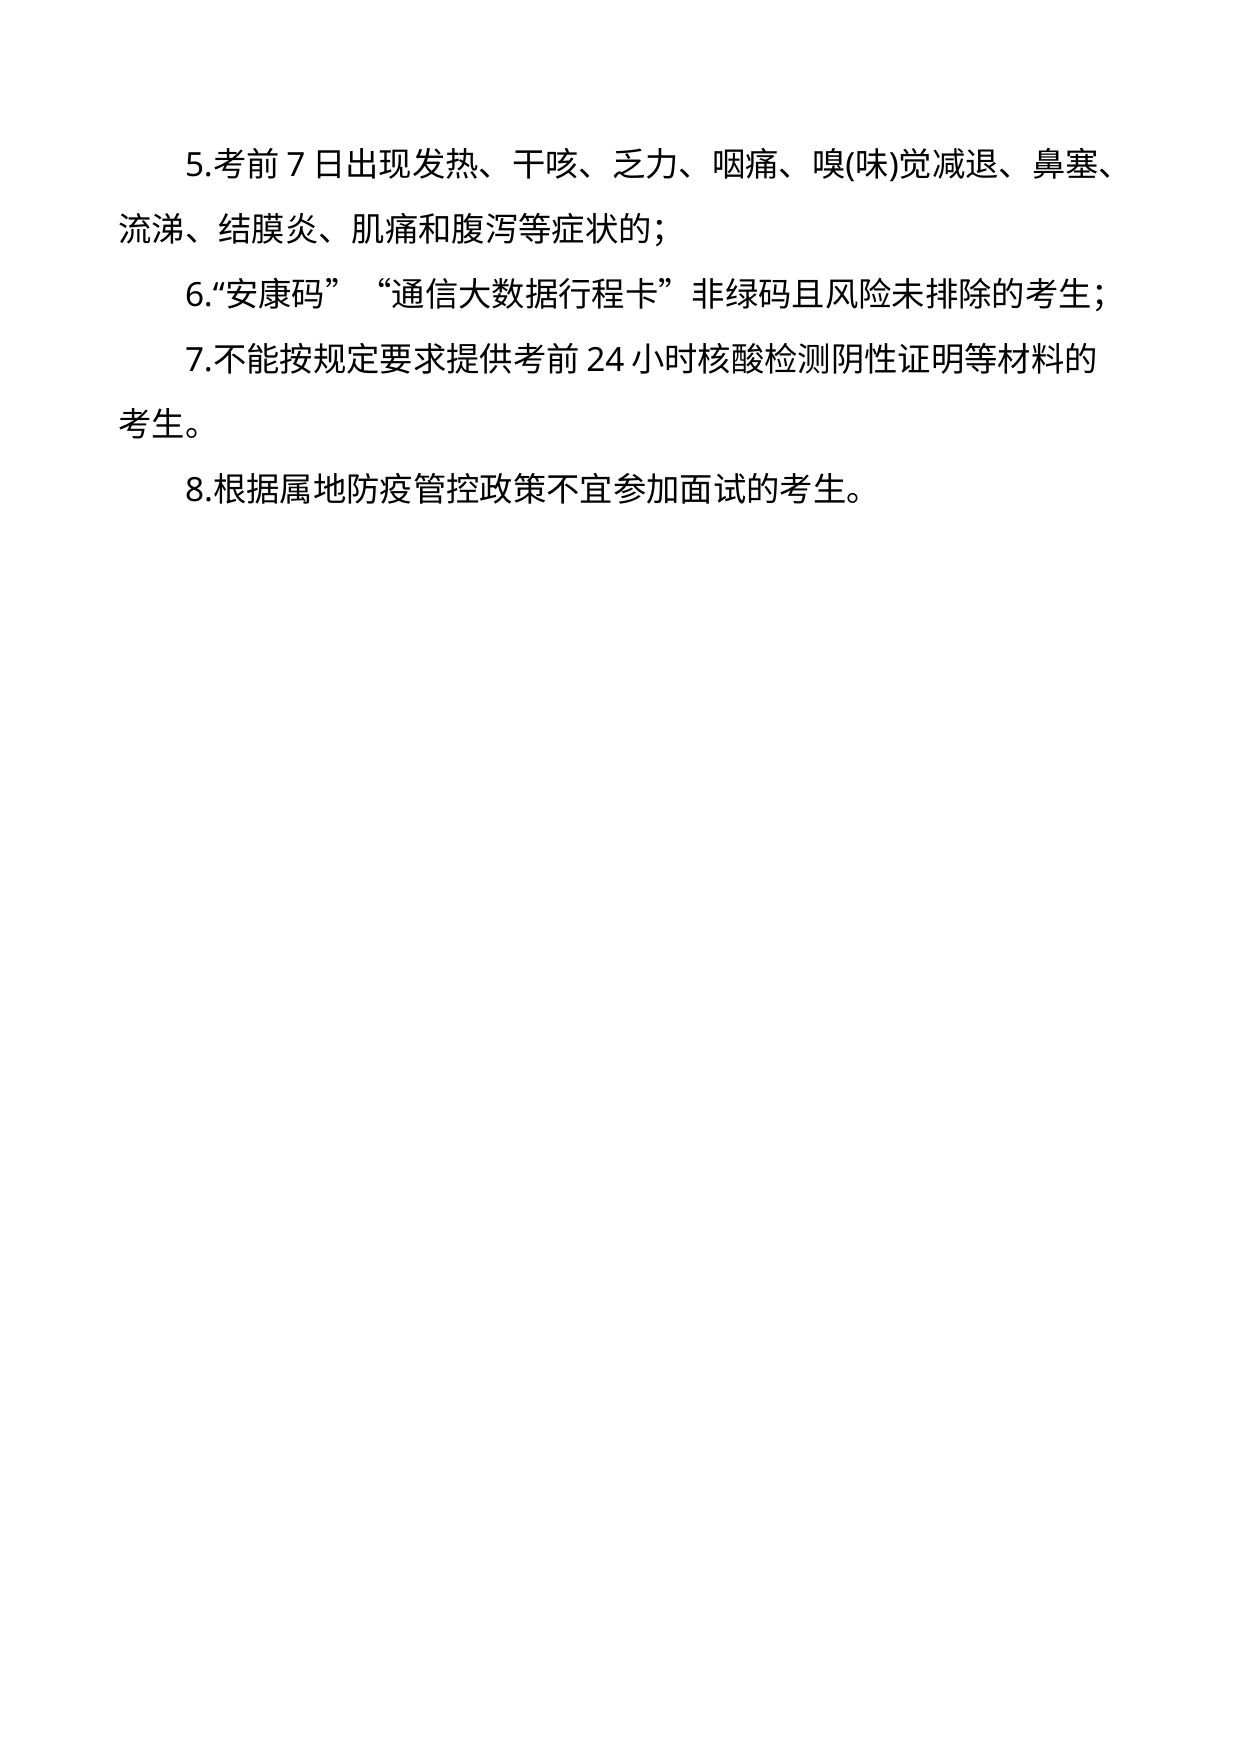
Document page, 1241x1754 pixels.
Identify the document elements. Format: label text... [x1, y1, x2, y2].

text 7.不能按规定要求提供考前24小时核酸检测阴性证明等材料的考生。 [118, 324, 1122, 454]
text 6.“安康码”“通信大数据行程卡”非绿码且风险未排除的考生； [118, 259, 1122, 324]
text 5.考前7日出现发热、干咳、乏力、咽痛、嗅(味)觉减退、鼻塞、流涕、结膜炎、肌痛和腹泻等症状的； [118, 129, 1122, 259]
text 8.根据属地防疫管控政策不宜参加面试的考生。 [118, 454, 1122, 519]
